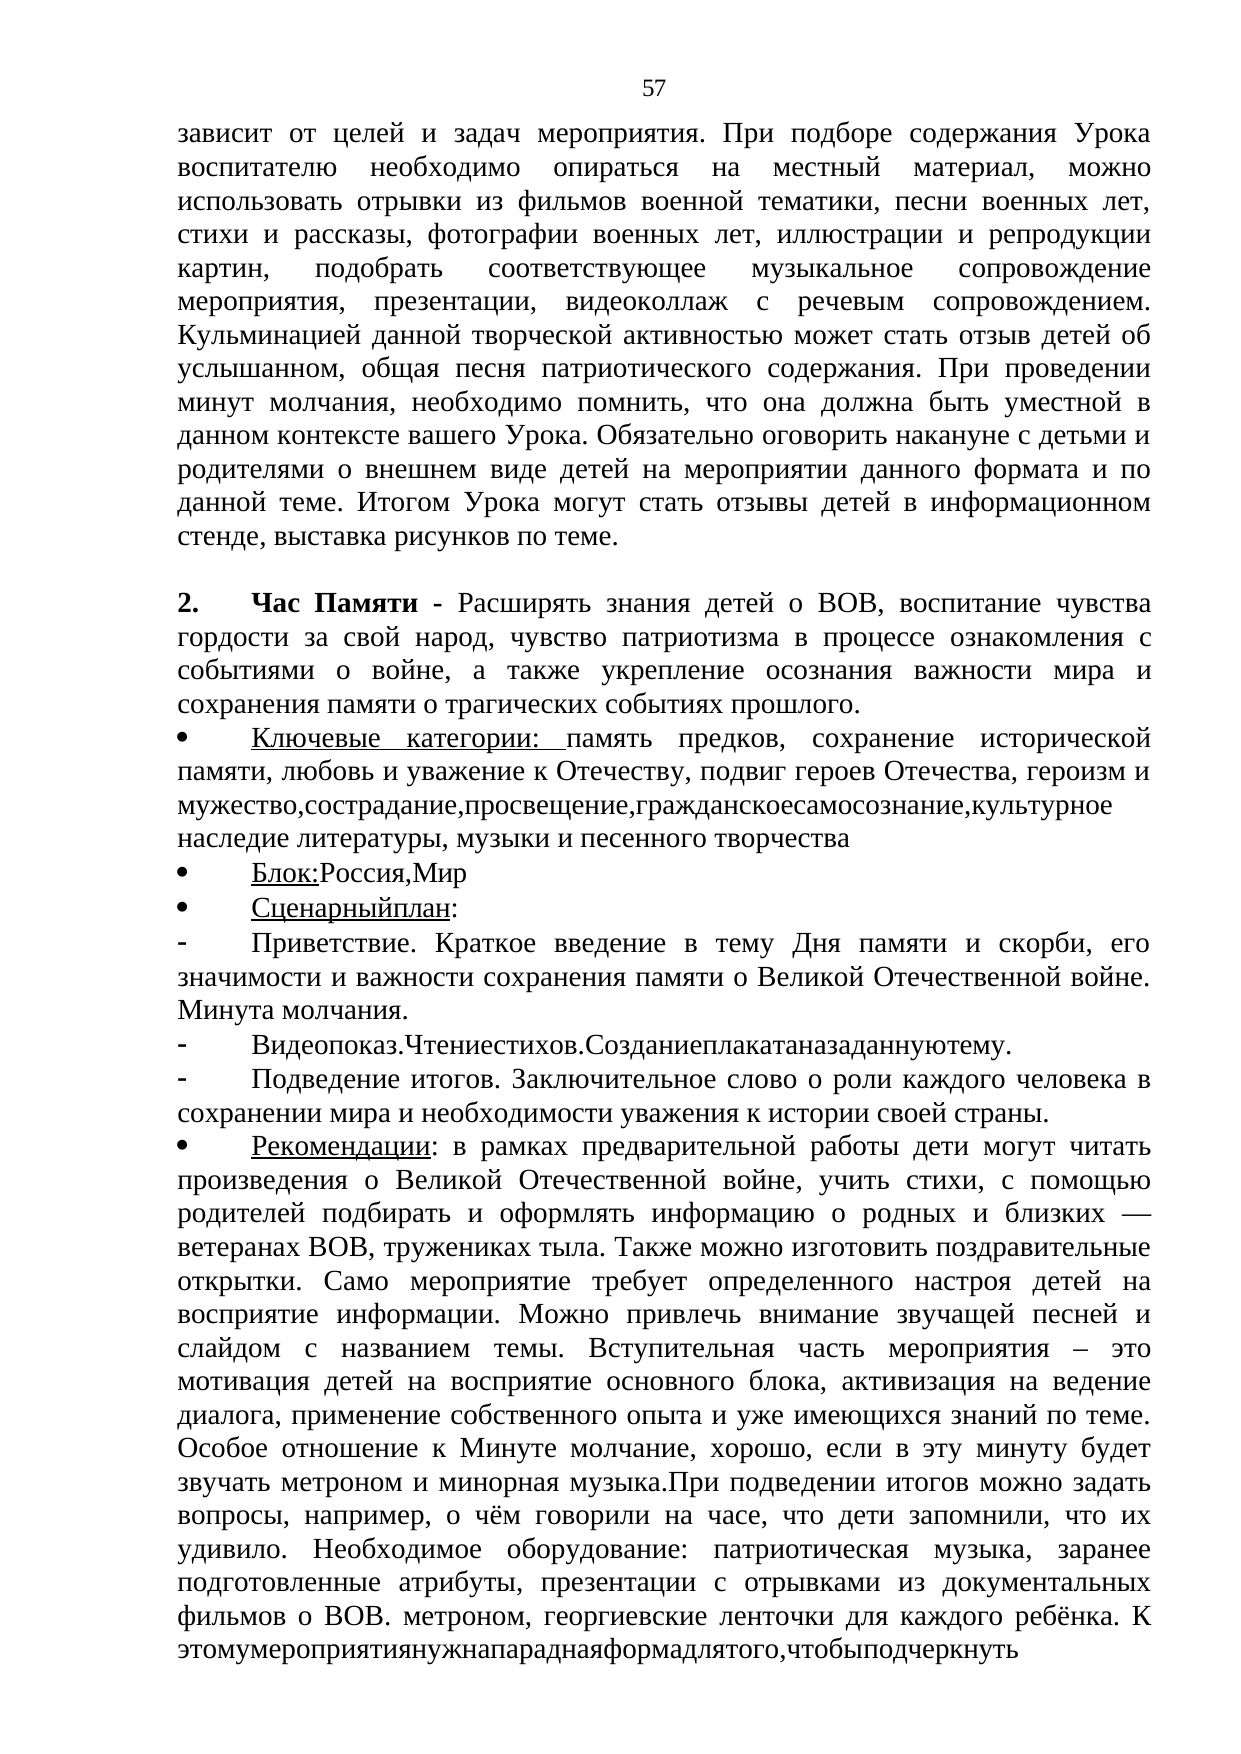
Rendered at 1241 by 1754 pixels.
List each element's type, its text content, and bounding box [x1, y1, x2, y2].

list Сценарныйплан: [177, 889, 1181, 925]
list Подведение итогов. Заключительное слово о роли каждого человека в сохранении мира и необходимости уважения к истории своей страны. [177, 1061, 1152, 1128]
list Блок:Россия,Мир [177, 854, 1181, 889]
text зависит от целей и задач мероприятия. При подборе содержания Урока воспитателю необходимо опираться на местный материал, можно использовать отрывки из фильмов военной тематики, песни военных лет, стихи и рассказы, фотографии военных лет, иллюстрации и репродукции картин, подобрать соответствующее музыкальное сопровождение мероприятия, презентации, видеоколлаж с речевым сопровождением. Кульминацией данной творческой активностью может стать отзыв детей об услышанном, общая песня патриотического содержания. При проведении минут молчания, необходимо помнить, что она должна быть уместной в данном контексте вашего Урока. Обязательно оговорить накануне с детьми и родителями о внешнем виде детей на мероприятии данного формата и по данной теме. Итогом Урока могут стать отзывы детей в информационном стенде, выставка рисунков по теме. [177, 116, 1152, 552]
list Приветствие. Краткое введение в тему Дня памяти и скорби, его значимости и важности сохранения памяти о Великой Отечественной войне. Минута молчания. [177, 925, 1151, 1026]
list Видеопоказ.Чтениестихов.Созданиеплакатаназаданнуютему. [177, 1026, 1181, 1061]
list Ключевые категории: память предков, сохранение исторической памяти, любовь и уважение к Отечеству, подвиг героев Отечества, героизм и мужество,сострадание,просвещение,гражданскоесамосознание,культурное наследие литературы, музыки и песенного творчества [177, 720, 1152, 854]
list Рекомендации: в рамках предварительной работы дети могут читать произведения о Великой Отечественной войне, учить стихи, с помощью родителей подбирать и оформлять информацию о родных и близких — ветеранах ВОВ, тружениках тыла. Также можно изготовить поздравительные открытки. Само мероприятие требует определенного настроя детей на восприятие информации. Можно привлечь внимание звучащей песней и слайдом с названием темы. Вступительная часть мероприятия – это мотивация детей на восприятие основного блока, активизация на ведение диалога, применение собственного опыта и уже имеющихся знаний по теме. Особое отношение к Минуте молчание, хорошо, если в эту минуту будет звучать метроном и минорная музыка.При подведении итогов можно задать вопросы, например, о чём говорили на часе, что дети запомнили, что их удивило. Необходимое оборудование: патриотическая музыка, заранее подготовленные атрибуты, презентации с отрывками из документальных фильмов о ВОВ. метроном, георгиевские ленточки для каждого ребёнка. К этомумероприятиянужнапараднаяформадлятого,чтобыподчеркнуть [177, 1128, 1152, 1665]
list Час Памяти - Расширять знания детей о ВОВ, воспитание чувства гордости за свой народ, чувство патриотизма в процессе ознакомления с событиями о войне, а также укрепление осознания важности мира и сохранения памяти о трагических событиях прошлого. [177, 585, 1152, 719]
